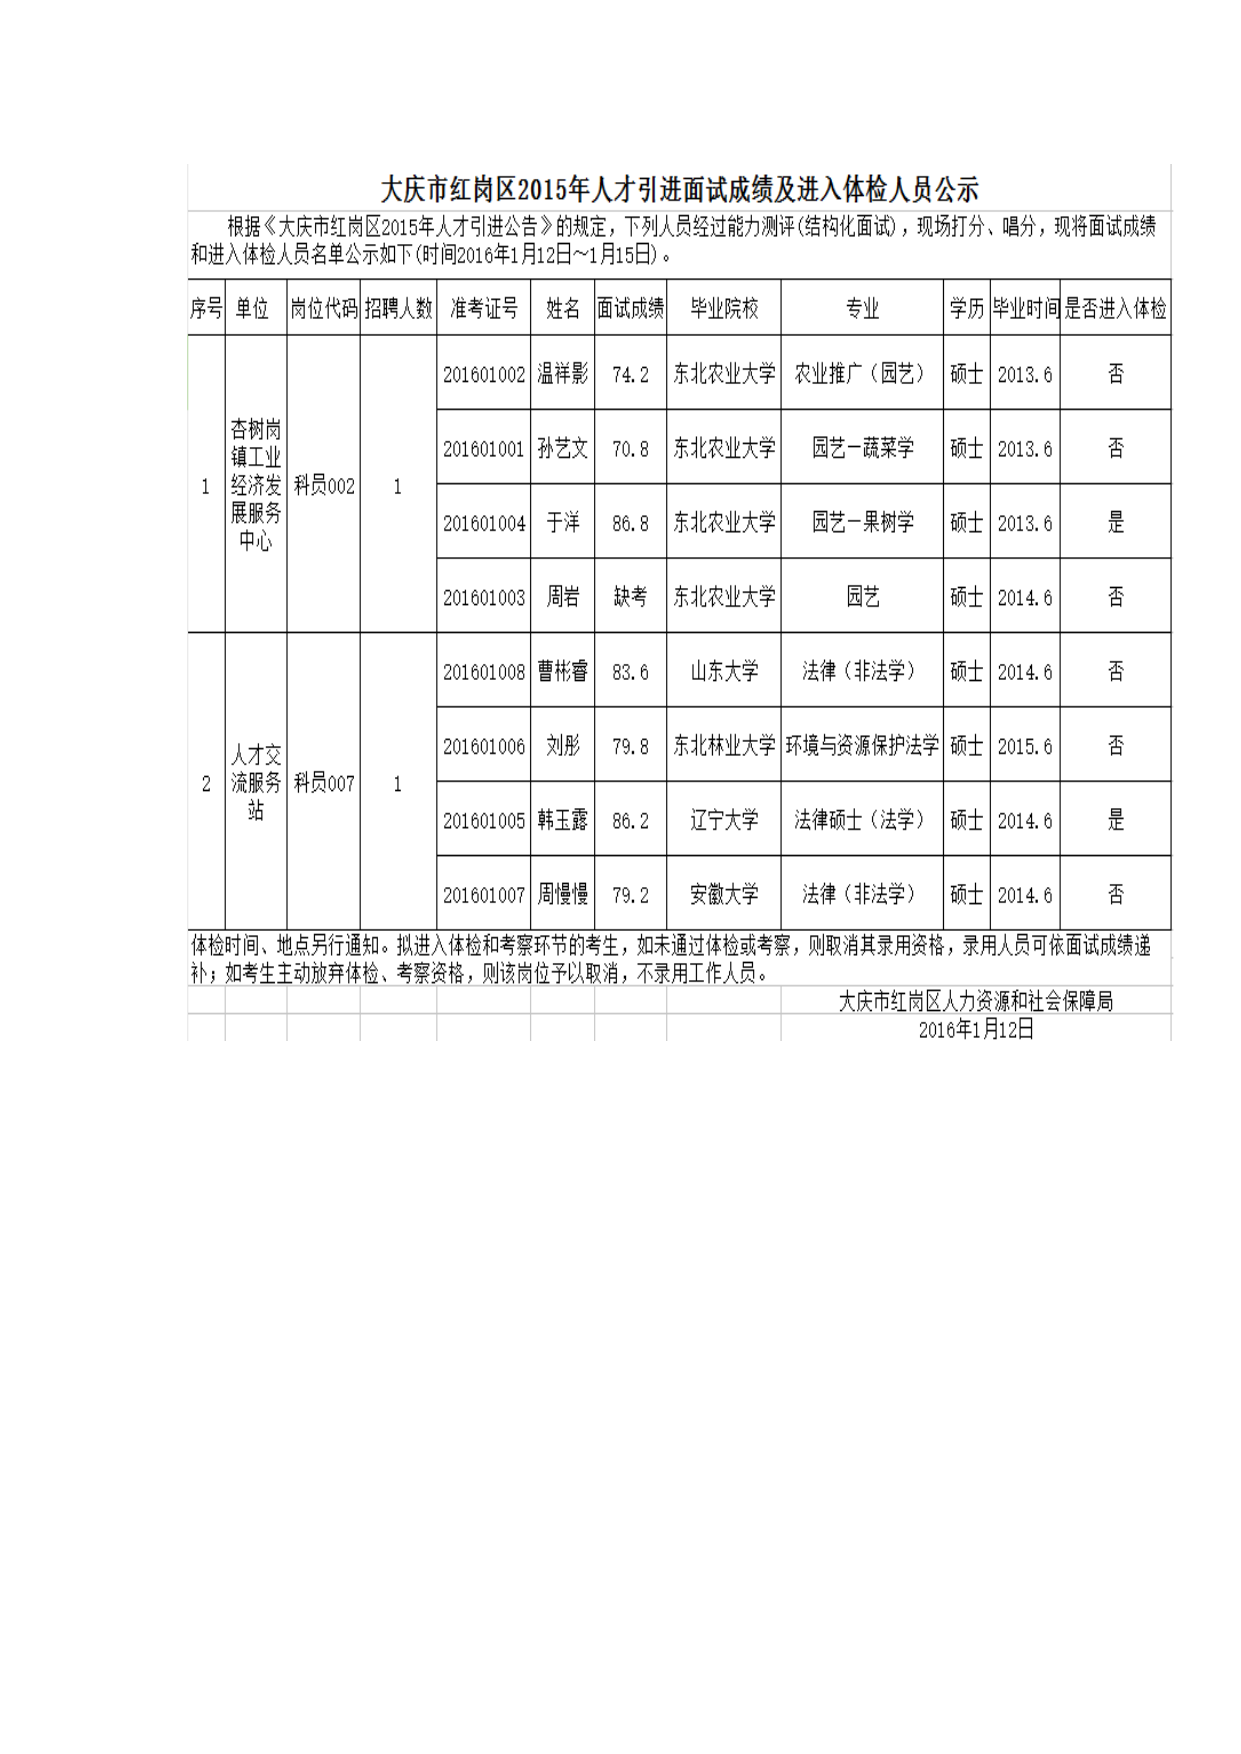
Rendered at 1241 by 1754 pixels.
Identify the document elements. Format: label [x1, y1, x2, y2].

picture [187, 164, 1174, 1041]
